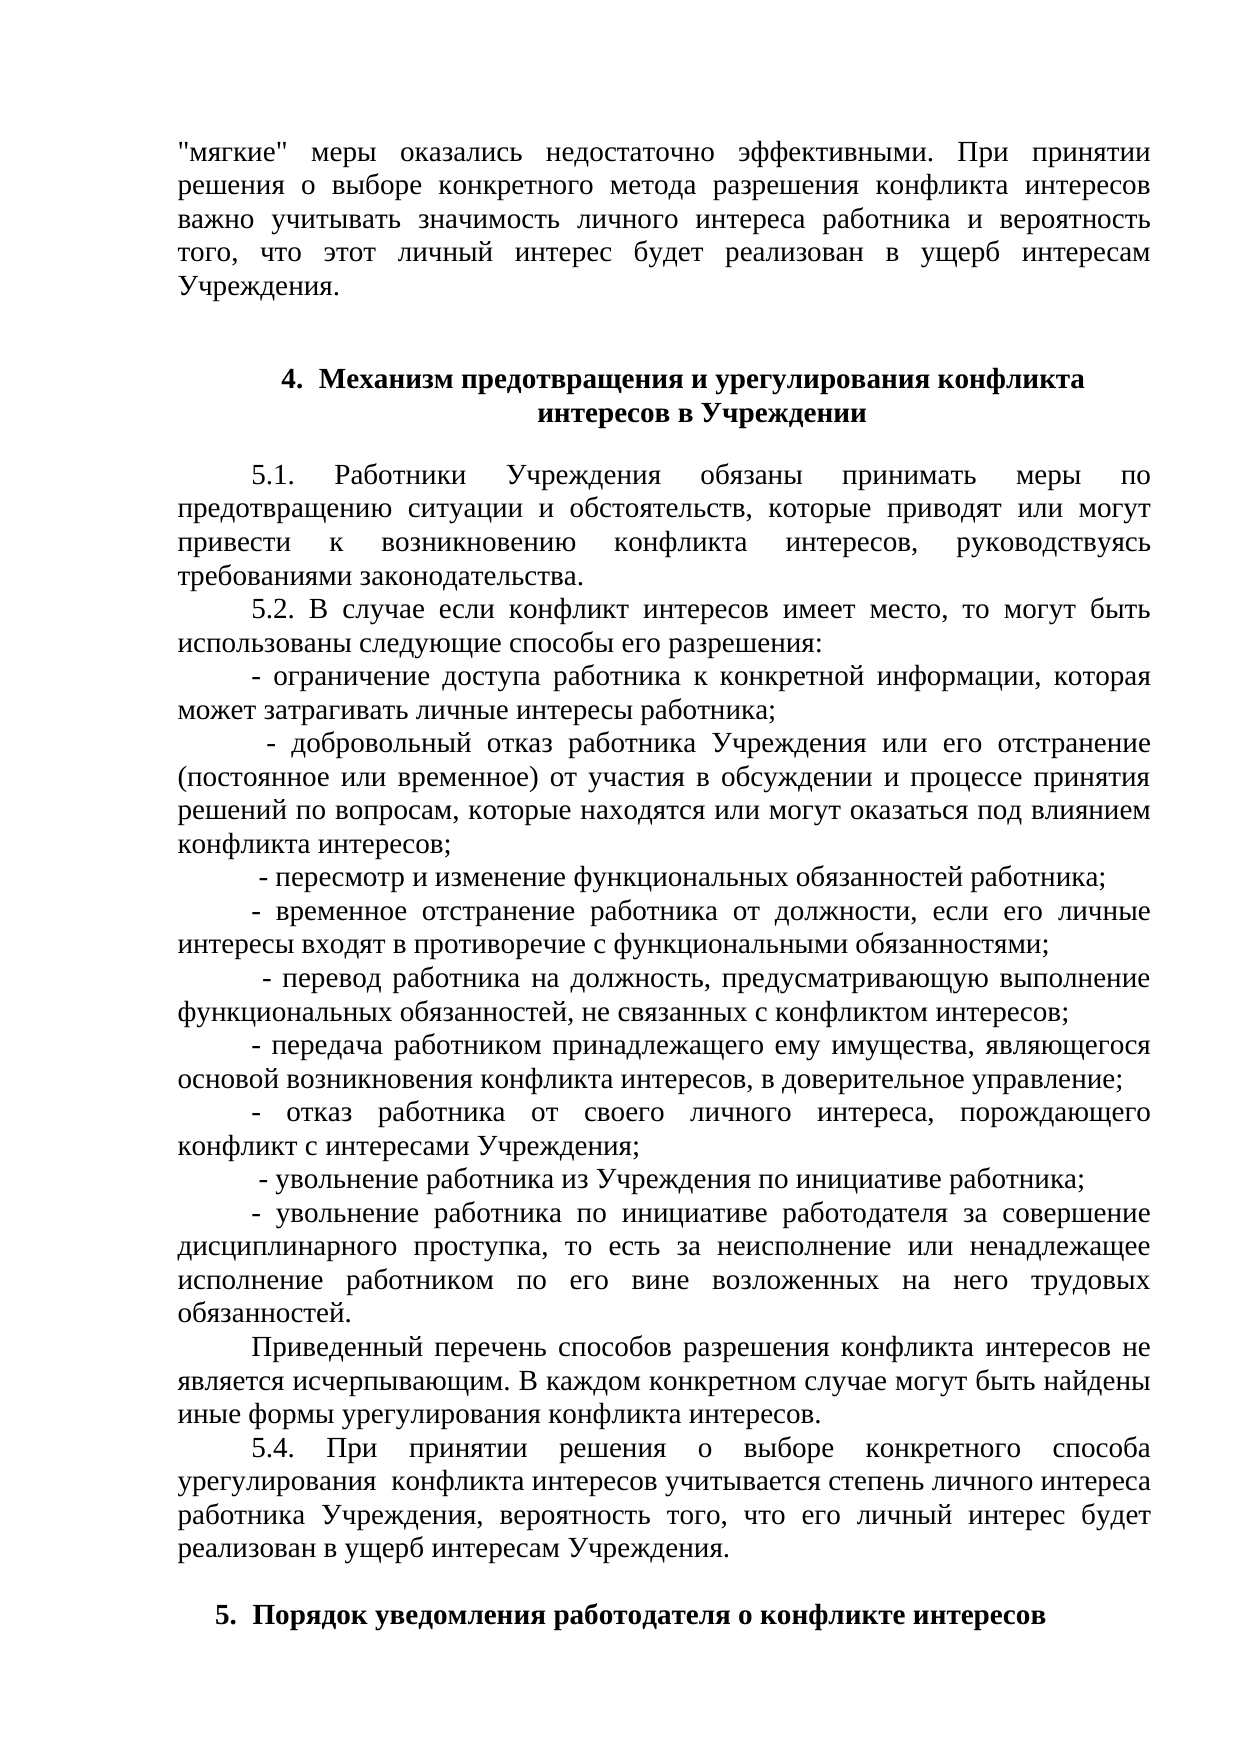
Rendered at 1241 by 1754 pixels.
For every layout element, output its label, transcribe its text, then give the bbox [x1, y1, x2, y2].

text - ограничение доступа работника к конкретной информации, которая может затрагивать личные интересы работника; [177, 658, 1152, 725]
list Порядок уведомления работодателя о конфликте интересов [215, 1597, 1152, 1631]
text 5.1. Работники Учреждения обязаны принимать меры по предотвращению ситуации и обстоятельств, которые приводят или могут привести к возникновению конфликта интересов, руководствуясь требованиями законодательства. [177, 457, 1152, 591]
text 5.4. При принятии решения о выборе конкретного способа урегулирования конфликта интересов учитывается степень личного интереса работника Учреждения, вероятность того, что его личный интерес будет реализован в ущерб интересам Учреждения. [177, 1430, 1152, 1564]
text - увольнение работника из Учреждения по инициативе работника; [177, 1161, 1152, 1195]
text Приведенный перечень способов разрешения конфликта интересов не является исчерпывающим. В каждом конкретном случае могут быть найдены иные формы урегулирования конфликта интересов. [177, 1329, 1152, 1430]
text 5.2. В случае если конфликт интересов имеет место, то могут быть использованы следующие способы его разрешения: [177, 591, 1152, 658]
text - перевод работника на должность, предусматривающую выполнение функциональных обязанностей, не связанных с конфликтом интересов; [177, 960, 1152, 1027]
list Механизм предотвращения и урегулирования конфликта интересов в Учреждении [215, 361, 1152, 428]
text - передача работником принадлежащего ему имущества, являющегося основой возникновения конфликта интересов, в доверительное управление; [177, 1027, 1152, 1094]
text - увольнение работника по инициативе работодателя за совершение дисциплинарного проступка, то есть за неисполнение или ненадлежащее исполнение работником по его вине возложенных на него трудовых обязанностей. [177, 1195, 1152, 1329]
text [177, 134, 1152, 301]
text - добровольный отказ работника Учреждения или его отстранение (постоянное или временное) от участия в обсуждении и процессе принятия решений по вопросам, которые находятся или могут оказаться под влиянием конфликта интересов; [177, 725, 1152, 859]
text - отказ работника от своего личного интереса, порождающего конфликт с интересами Учреждения; [177, 1094, 1152, 1161]
text - пересмотр и изменение функциональных обязанностей работника; [177, 859, 1152, 893]
text - временное отстранение работника от должности, если его личные интересы входят в противоречие с функциональными обязанностями; [177, 893, 1152, 960]
